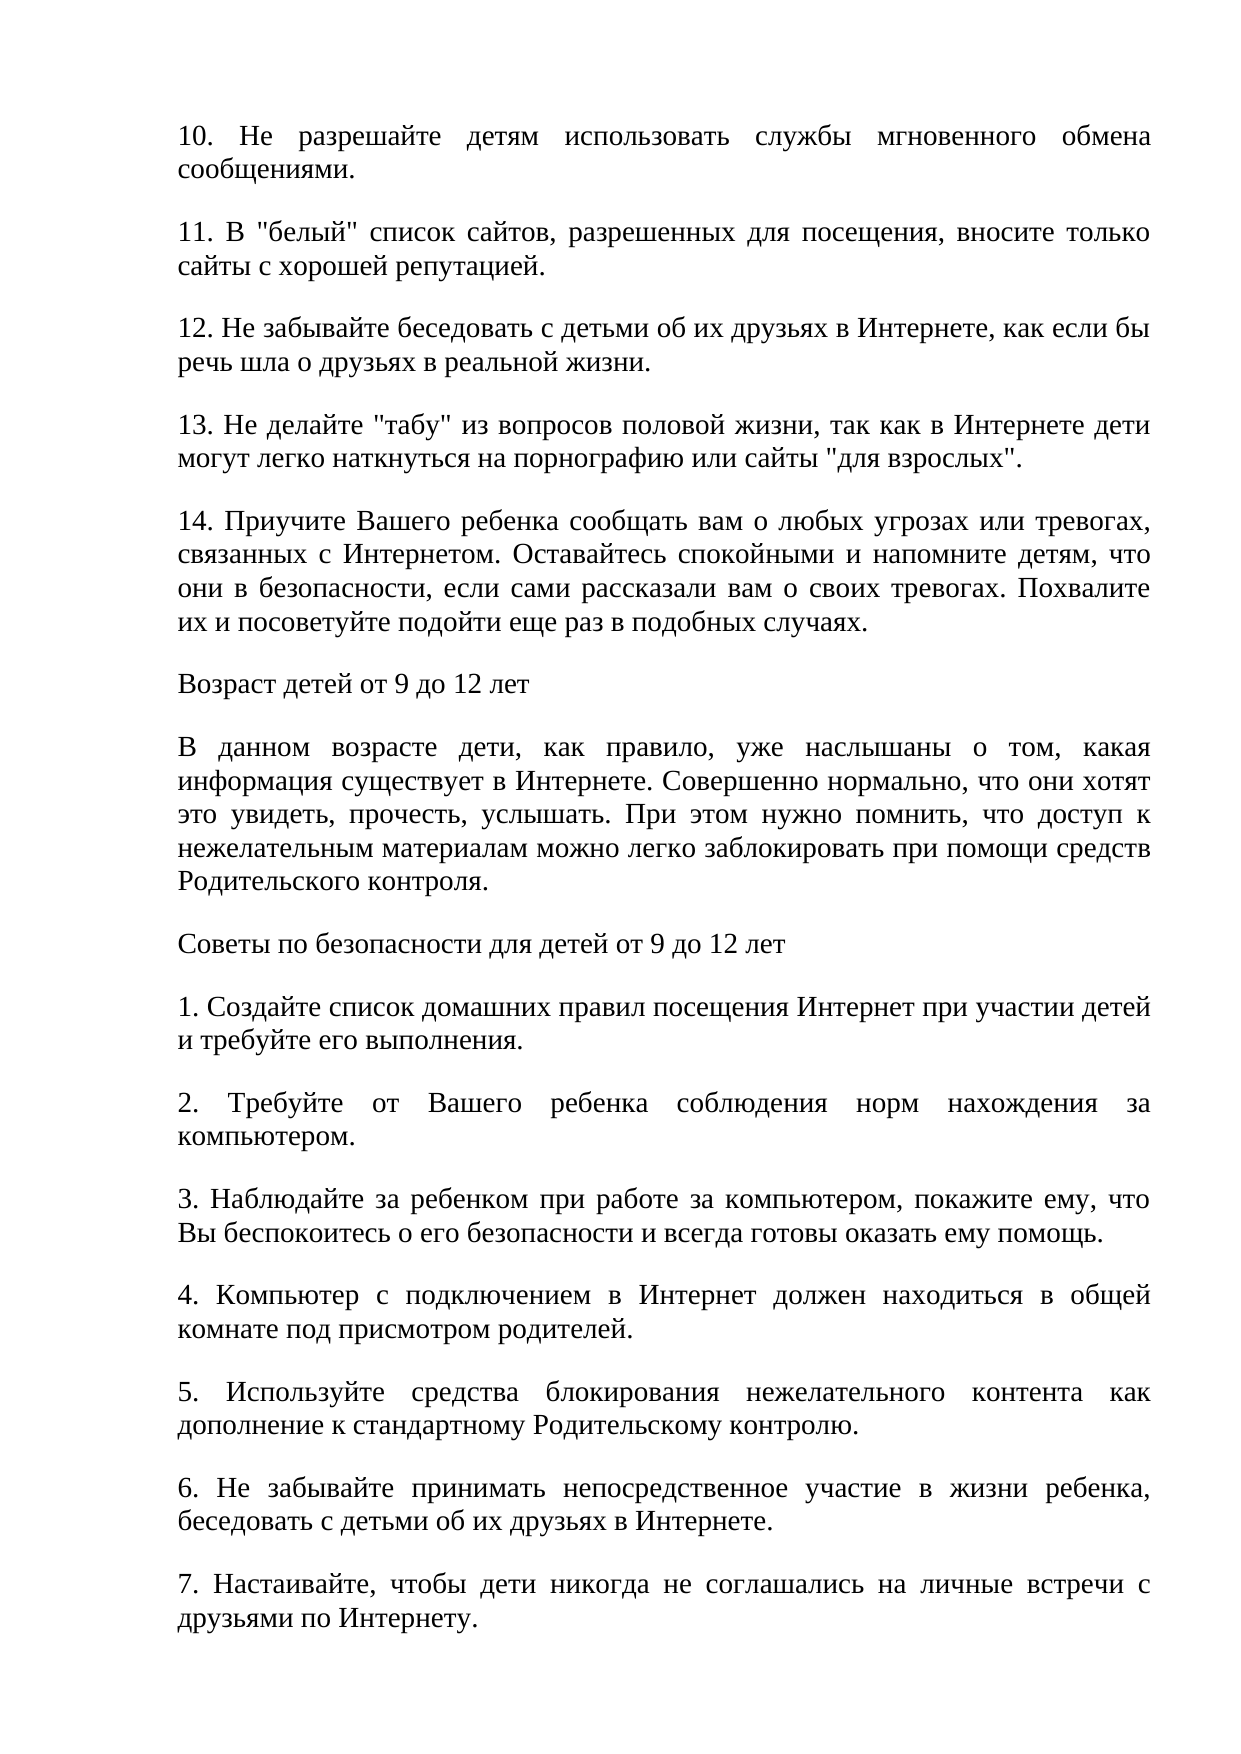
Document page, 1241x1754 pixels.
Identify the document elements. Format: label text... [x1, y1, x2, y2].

text 12. Не забывайте беседовать с детьми об их друзьях в Интернете, как если бы речь шла о друзьях в реальной жизни. [177, 311, 1152, 378]
text 4. Компьютер с подключением в Интернет должен находиться в общей комнате под присмотром родителей. [177, 1277, 1152, 1344]
text В данном возрасте дети, как правило, уже наслышаны о том, какая информация существует в Интернете. Совершенно нормально, что они хотят это увидеть, прочесть, услышать. При этом нужно помнить, что доступ к нежелательным материалам можно легко заблокировать при помощи средств Родительского контроля. [177, 729, 1152, 897]
text 14. Приучите Вашего ребенка сообщать вам о любых угрозах или тревогах, связанных с Интернетом. Оставайтесь спокойными и напомните детям, что они в безопасности, если сами рассказали вам о своих тревогах. Похвалите их и посоветуйте подойти еще раз в подобных случаях. [177, 503, 1152, 637]
text 1. Создайте список домашних правил посещения Интернет при участии детей и требуйте его выполнения. [177, 989, 1152, 1056]
text 5. Используйте средства блокирования нежелательного контента как дополнение к стандартному Родительскому контролю. [177, 1374, 1152, 1441]
text 13. Не делайте "табу" из вопросов половой жизни, так как в Интернете дети могут легко наткнуться на порнографию или сайты "для взрослых". [177, 407, 1152, 474]
text 3. Наблюдайте за ребенком при работе за компьютером, покажите ему, что Вы беспокоитесь о его безопасности и всегда готовы оказать ему помощь. [177, 1181, 1152, 1248]
text 6. Не забывайте принимать непосредственное участие в жизни ребенка, беседовать с детьми об их друзьях в Интернете. [177, 1470, 1152, 1537]
text Советы по безопасности для детей от 9 до 12 лет [177, 926, 1152, 959]
text 10. Не разрешайте детям использовать службы мгновенного обмена сообщениями. [177, 118, 1152, 185]
text 11. В "белый" список сайтов, разрешенных для посещения, вносите только сайты с хорошей репутацией. [177, 214, 1152, 281]
text Возраст детей от 9 до 12 лет [177, 666, 1152, 700]
text 2. Требуйте от Вашего ребенка соблюдения норм нахождения за компьютером. [177, 1085, 1152, 1152]
text 7. Настаивайте, чтобы дети никогда не соглашались на личные встречи с друзьями по Интернету. [177, 1566, 1152, 1633]
